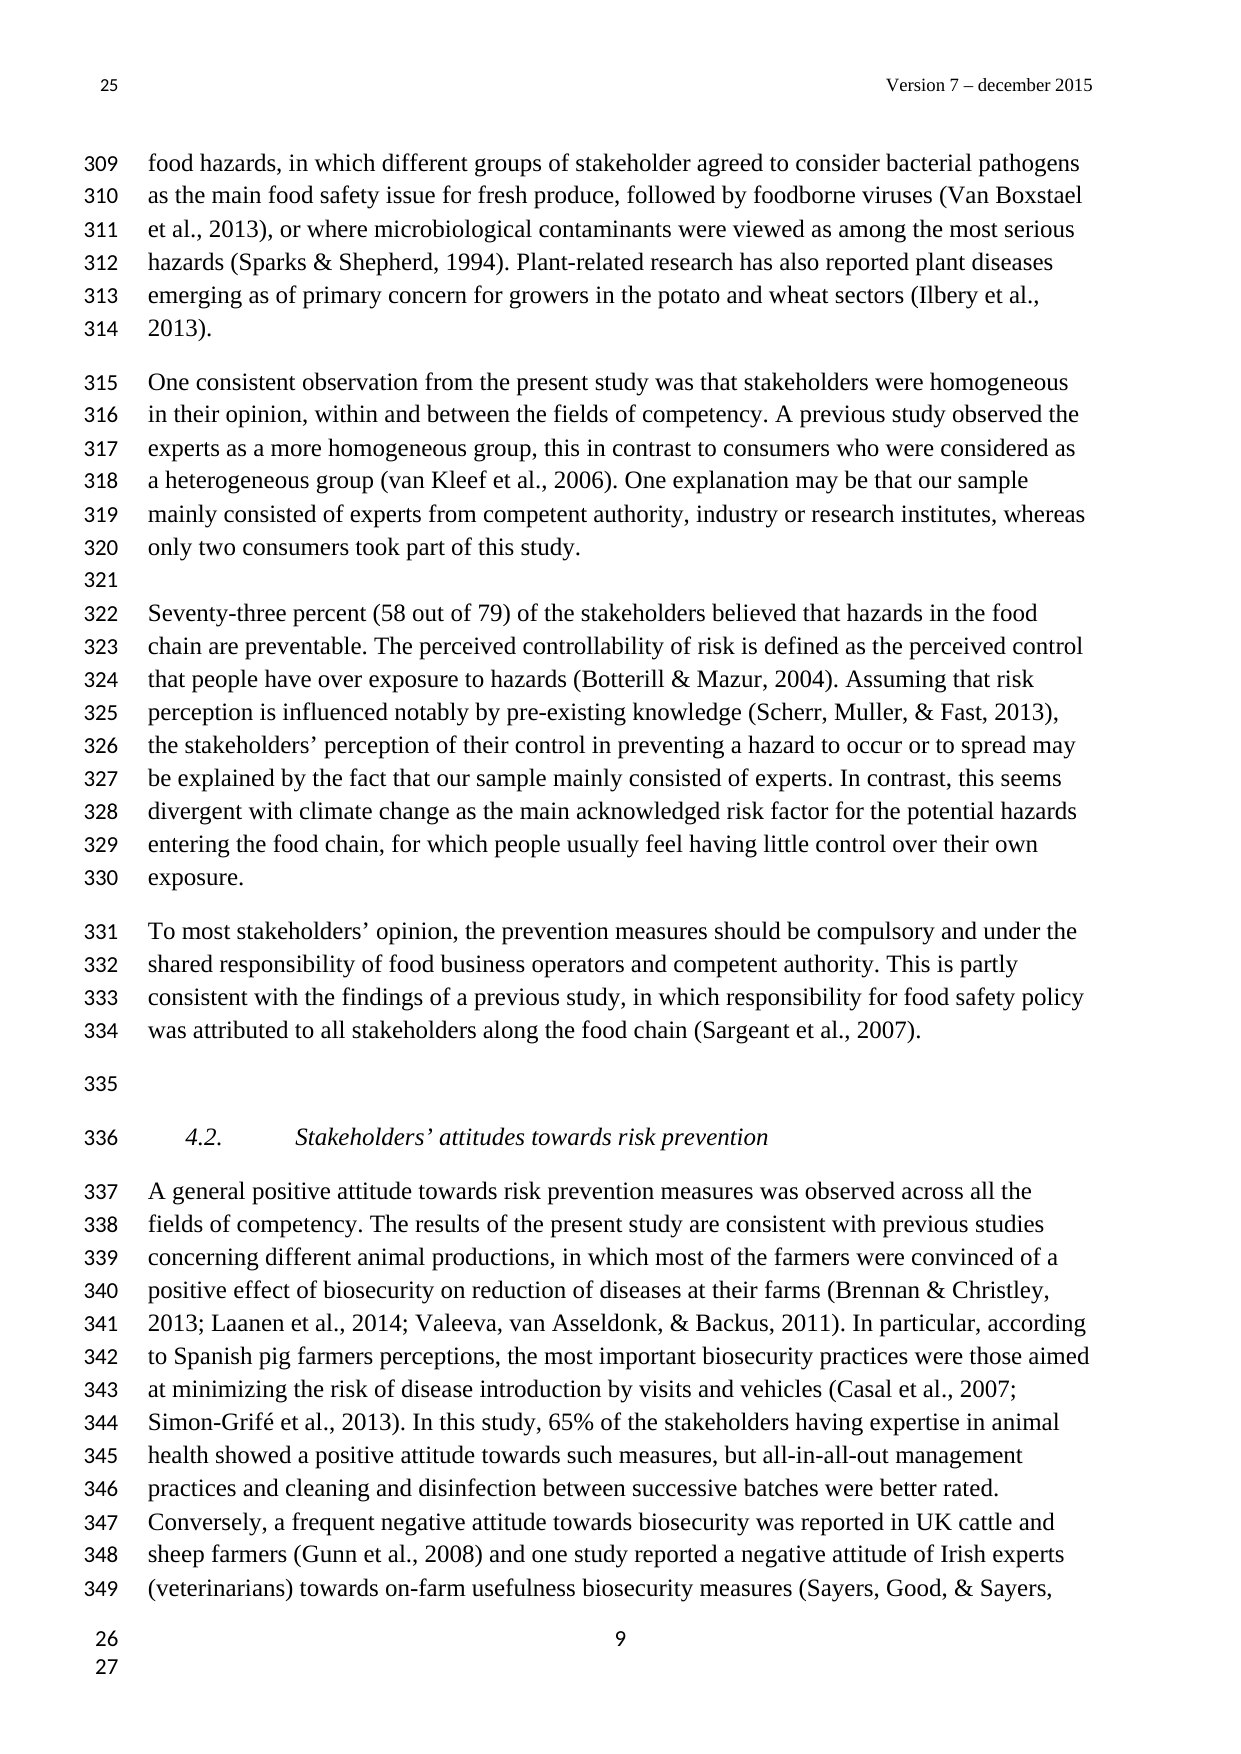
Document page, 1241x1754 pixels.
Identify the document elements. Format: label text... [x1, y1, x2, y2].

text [148, 148, 1093, 341]
text One consistent observation from the present study was that stakeholders were homogeneous in their opinion, within and between the fields of competency. A previous study observed the experts as a more homogeneous group, this in contrast to consumers who were considered as a heterogeneous group (van Kleef et al., 2006). One explanation may be that our sample mainly consisted of experts from competent authority, industry or research institutes, whereas only two consumers took part of this study. [148, 367, 1093, 560]
list Stakeholders’ attitudes towards risk prevention [185, 1122, 1093, 1151]
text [148, 1176, 1093, 1601]
text Seventy-three percent (58 out of 79) of the stakeholders believed that hazards in the food chain are preventable. The perceived controllability of risk is defined as the perceived control that people have over exposure to hazards (Botterill & Mazur, 2004). Assuming that risk perception is influenced notably by pre-existing knowledge (Scherr, Muller, & Fast, 2013), the stakeholders’ perception of their control in preventing a hazard to occur or to spread may be explained by the fact that our sample mainly consisted of experts. In contrast, this seems divergent with climate change as the main acknowledged risk factor for the potential hazards entering the food chain, for which people usually feel having little control over their own exposure. [148, 598, 1093, 891]
text To most stakeholders’ opinion, the prevention measures should be compulsory and under the shared responsibility of food business operators and competent authority. This is partly consistent with the findings of a previous study, in which responsibility for food safety policy was attributed to all stakeholders along the food chain (Sargeant et al., 2007). [148, 916, 1093, 1043]
